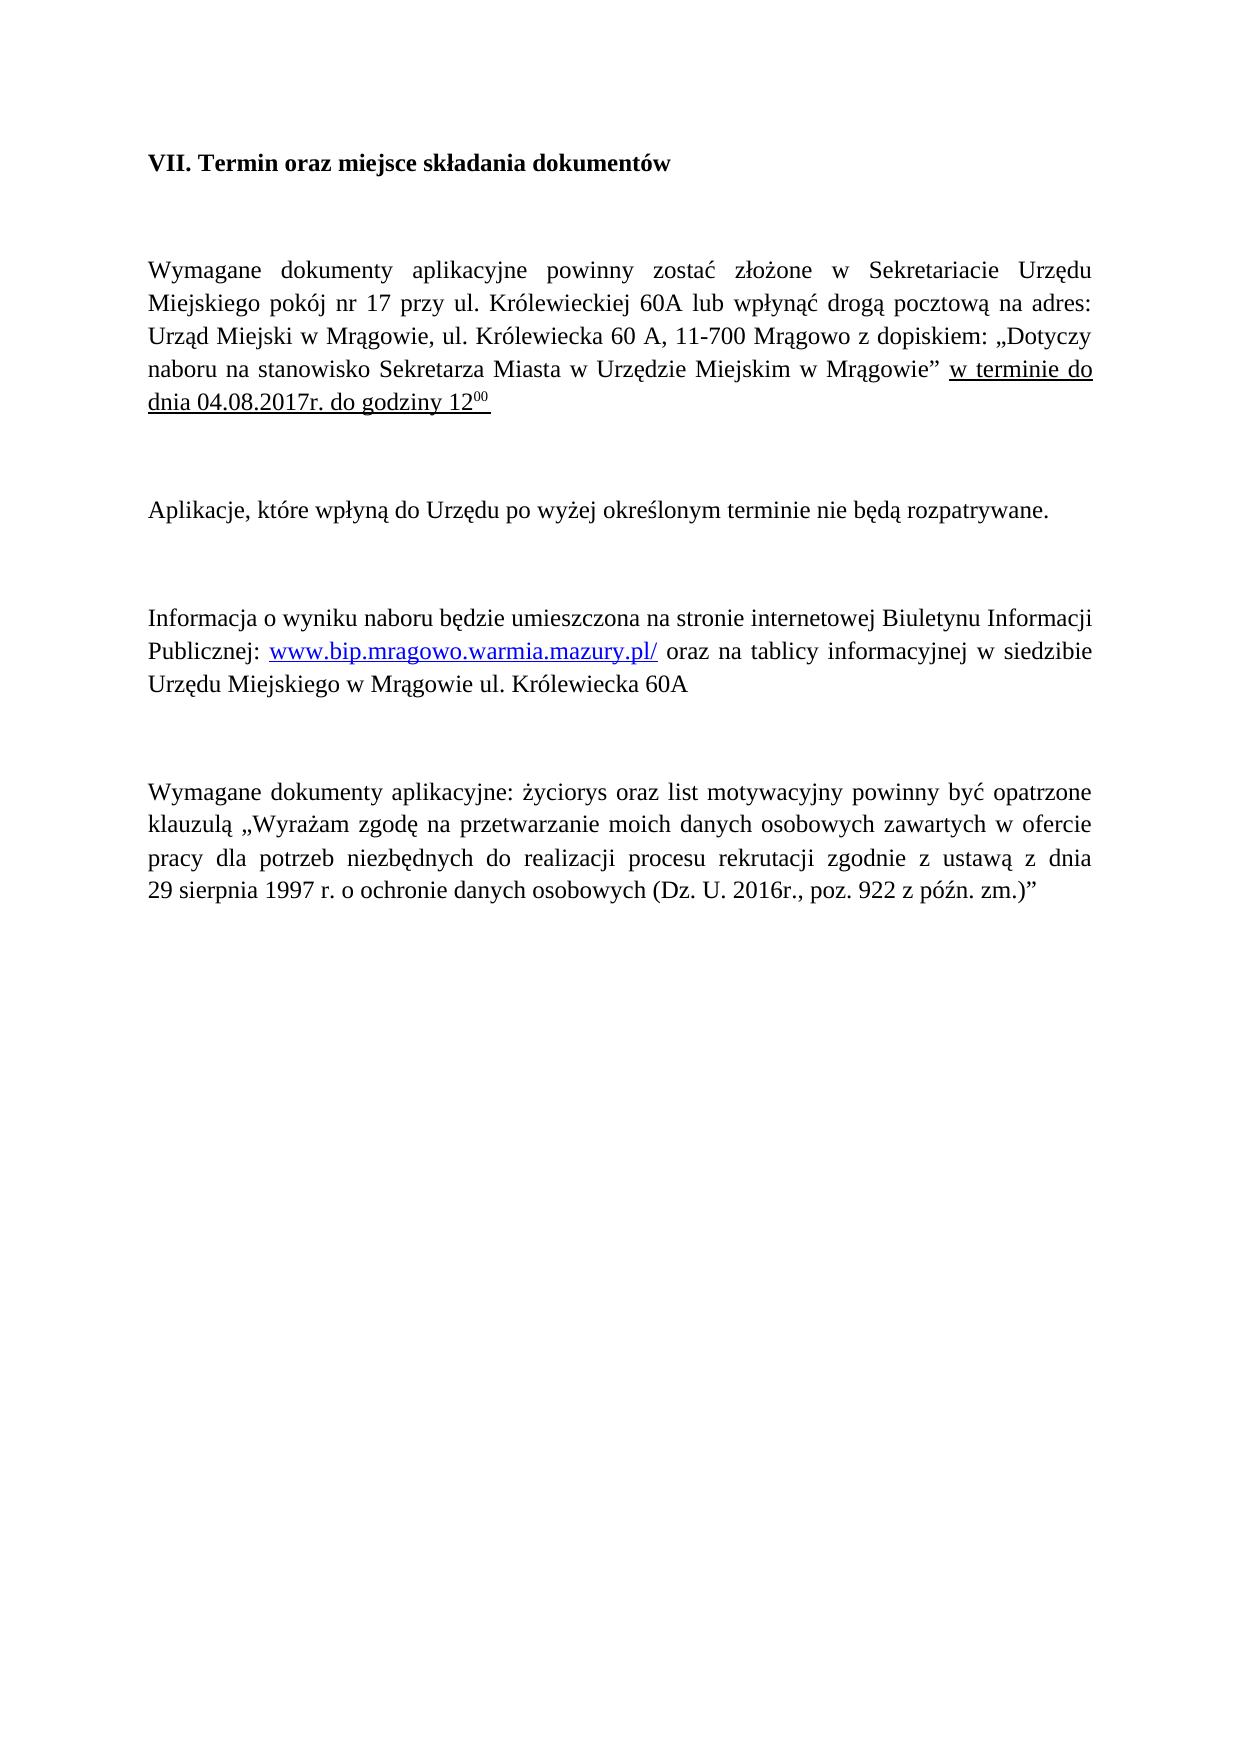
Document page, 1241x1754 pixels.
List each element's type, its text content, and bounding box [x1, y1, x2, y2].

text Aplikacje, które wpłyną do Urzędu po wyżej określonym terminie nie będą rozpatrywane. [148, 495, 1093, 524]
text Wymagane dokumenty aplikacyjne: życiorys oraz list motywacyjny powinny być opatrzone klauzulą „Wyrażam zgodę na przetwarzanie moich danych osobowych zawartych w ofercie pracy dla potrzeb niezbędnych do realizacji procesu rekrutacji zgodnie z ustawą z dnia 29 sierpnia 1997 r. o ochronie danych osobowych (Dz. U. 2016r., poz. 922 z późn. zm.)” [148, 777, 1093, 904]
text Wymagane dokumenty aplikacyjne powinny zostać złożone w Sekretariacie Urzędu Miejskiego pokój nr 17 przy ul. Królewieckiej 60A lub wpłynąć drogą pocztową na adres: Urząd Miejski w Mrągowie, ul. Królewiecka , 11-700 Mrągowo z dopiskiem: „Dotyczy naboru na stanowisko Sekretarza Miasta w Urzędzie Miejskim w Mrągowie” w terminie do dnia 04.08.2017r. do godziny 1200 [148, 255, 1093, 416]
text VII. Termin oraz miejsce składania dokumentów [148, 148, 1093, 176]
text Informacja o wyniku naboru będzie umieszczona na stronie internetowej Biuletynu Informacji Publicznej: www.bip.mragowo.warmia.mazury.pl/ oraz na tablicy informacyjnej w siedzibie Urzędu Miejskiego w Mrągowie ul. Królewiecka 60A [148, 603, 1093, 698]
